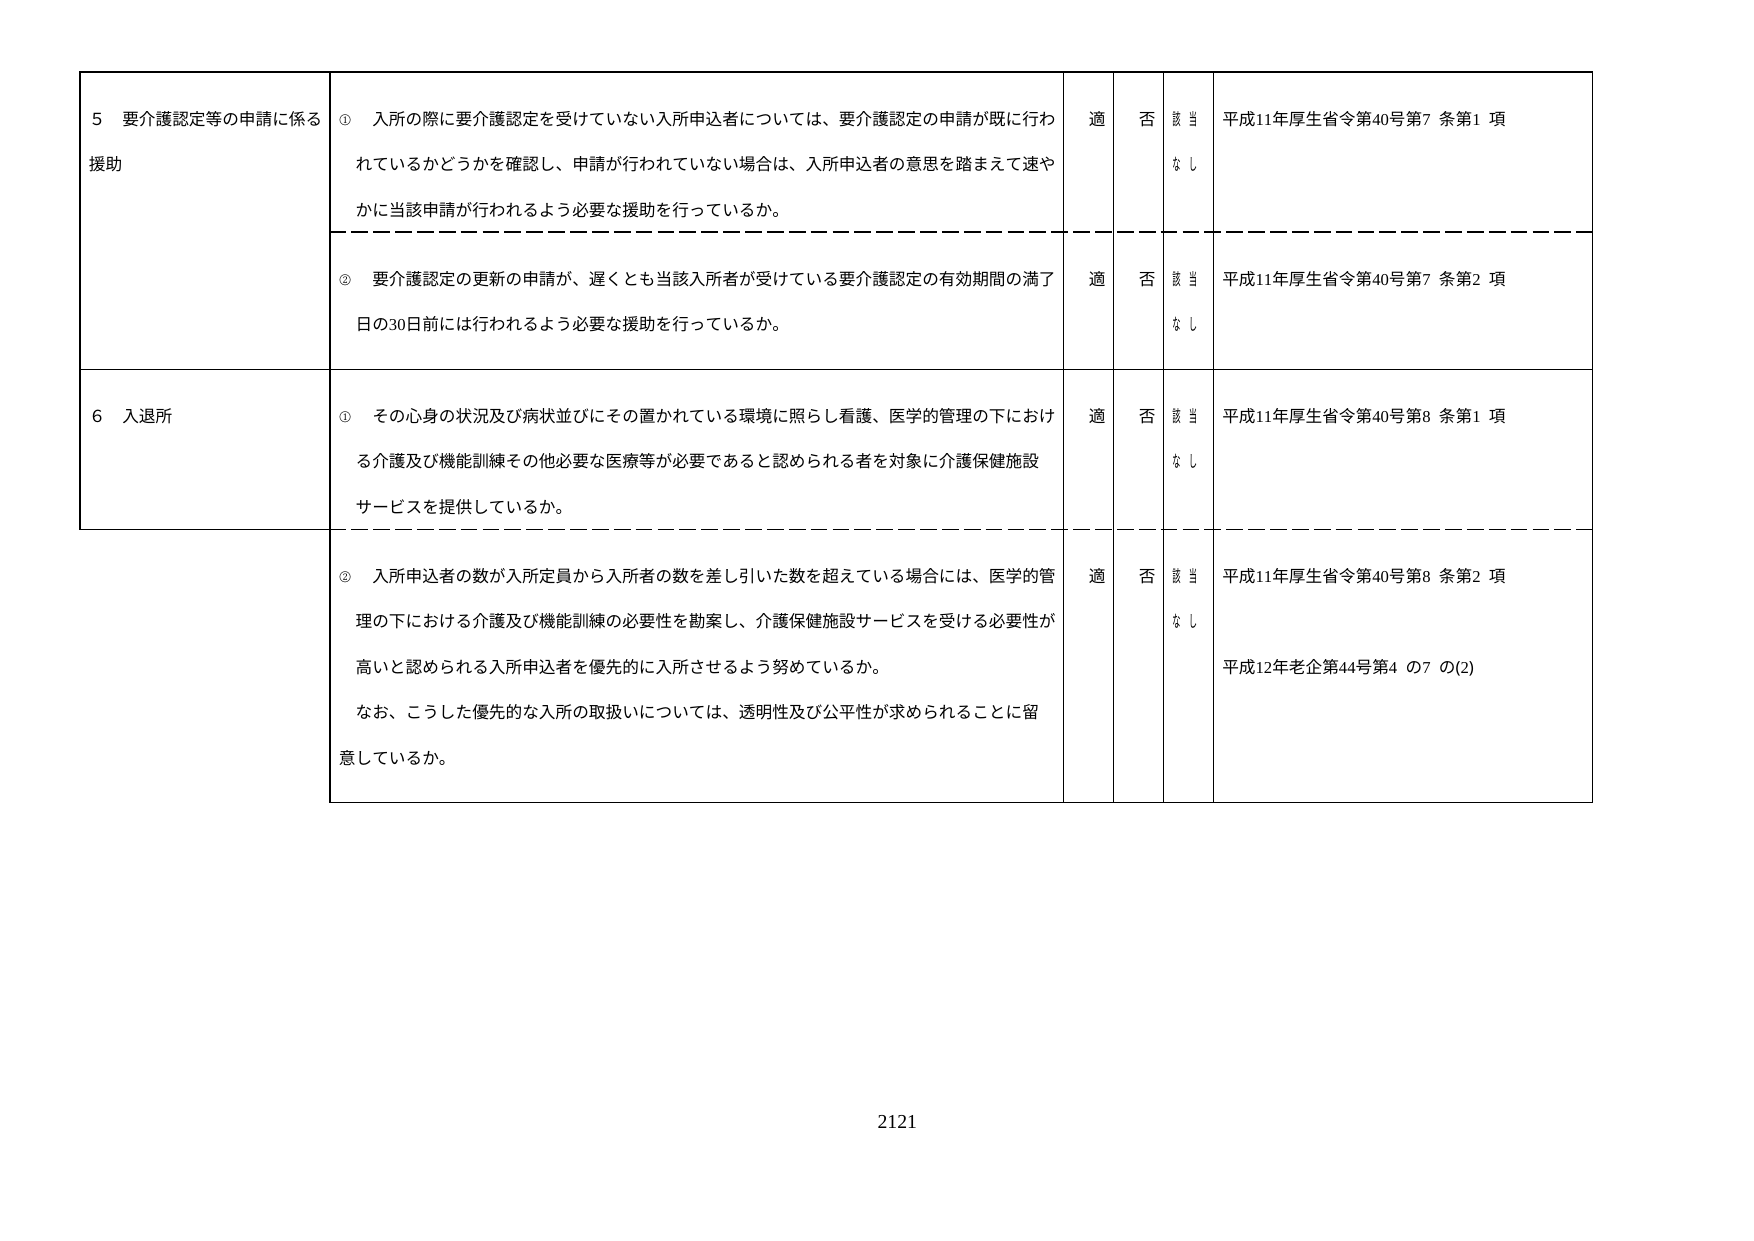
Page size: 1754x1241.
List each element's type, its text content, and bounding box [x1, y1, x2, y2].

table_cell 平成11年厚生省令第40号第8条第2項 平成12年老企第44号第4の7の(2) [1214, 529, 1592, 802]
table_cell 適 [1064, 370, 1113, 529]
table_cell 入所の際に要介護認定を受けていない入所申込者については、要介護認定の申請が既に行われているかどうかを確認し、申請が行われていない場合は、入所申込者の意思を踏まえて速やかに当該申請が行われるよう必要な援助を行っているか。 [331, 73, 1063, 231]
table_cell 該当なし [1164, 370, 1213, 529]
table_cell 該当なし [1164, 73, 1213, 231]
table_cell 適 [1064, 73, 1113, 231]
table_cell 入所申込者の数が入所定員から入所者の数を差し引いた数を超えている場合には、医学的管理の下における介護及び機能訓練の必要性を勘案し、介護保健施設サービスを受ける必要性が高いと認められる入所申込者を優先的に入所させるよう努めているか。 なお、こうした優先的な入所の取扱いについては、透明性及び公平性が求められることに留 意しているか。 [331, 529, 1063, 802]
table_cell 否 [1114, 370, 1163, 529]
table_cell 平成11年厚生省令第40号第7条第1項 [1214, 73, 1592, 231]
table_cell 該当なし [1164, 529, 1213, 802]
table_cell 否 [1114, 73, 1163, 231]
table_cell 平成11年厚生省令第40号第7条第2項 [1214, 231, 1592, 369]
table_cell 適 [1064, 231, 1113, 369]
table_cell その心身の状況及び病状並びにその置かれている環境に照らし看護、医学的管理の下における介護及び機能訓練その他必要な医療等が必要であると認められる者を対象に介護保健施設サービスを提供しているか。 [331, 370, 1063, 529]
table_cell ６ 入退所 [81, 370, 329, 529]
table_cell 否 [1114, 529, 1163, 802]
table_cell 該当なし [1164, 231, 1213, 369]
table_cell 要介護認定の更新の申請が、遅くとも当該入所者が受けている要介護認定の有効期間の満了日の30日前には行われるよう必要な援助を行っているか。 [331, 231, 1063, 369]
table_cell 適 [1064, 529, 1113, 802]
table_cell ５ 要介護認定等の申請に係る 援助 [81, 73, 329, 369]
table_cell 平成11年厚生省令第40号第8条第1項 [1214, 370, 1592, 529]
table_cell 否 [1114, 231, 1163, 369]
